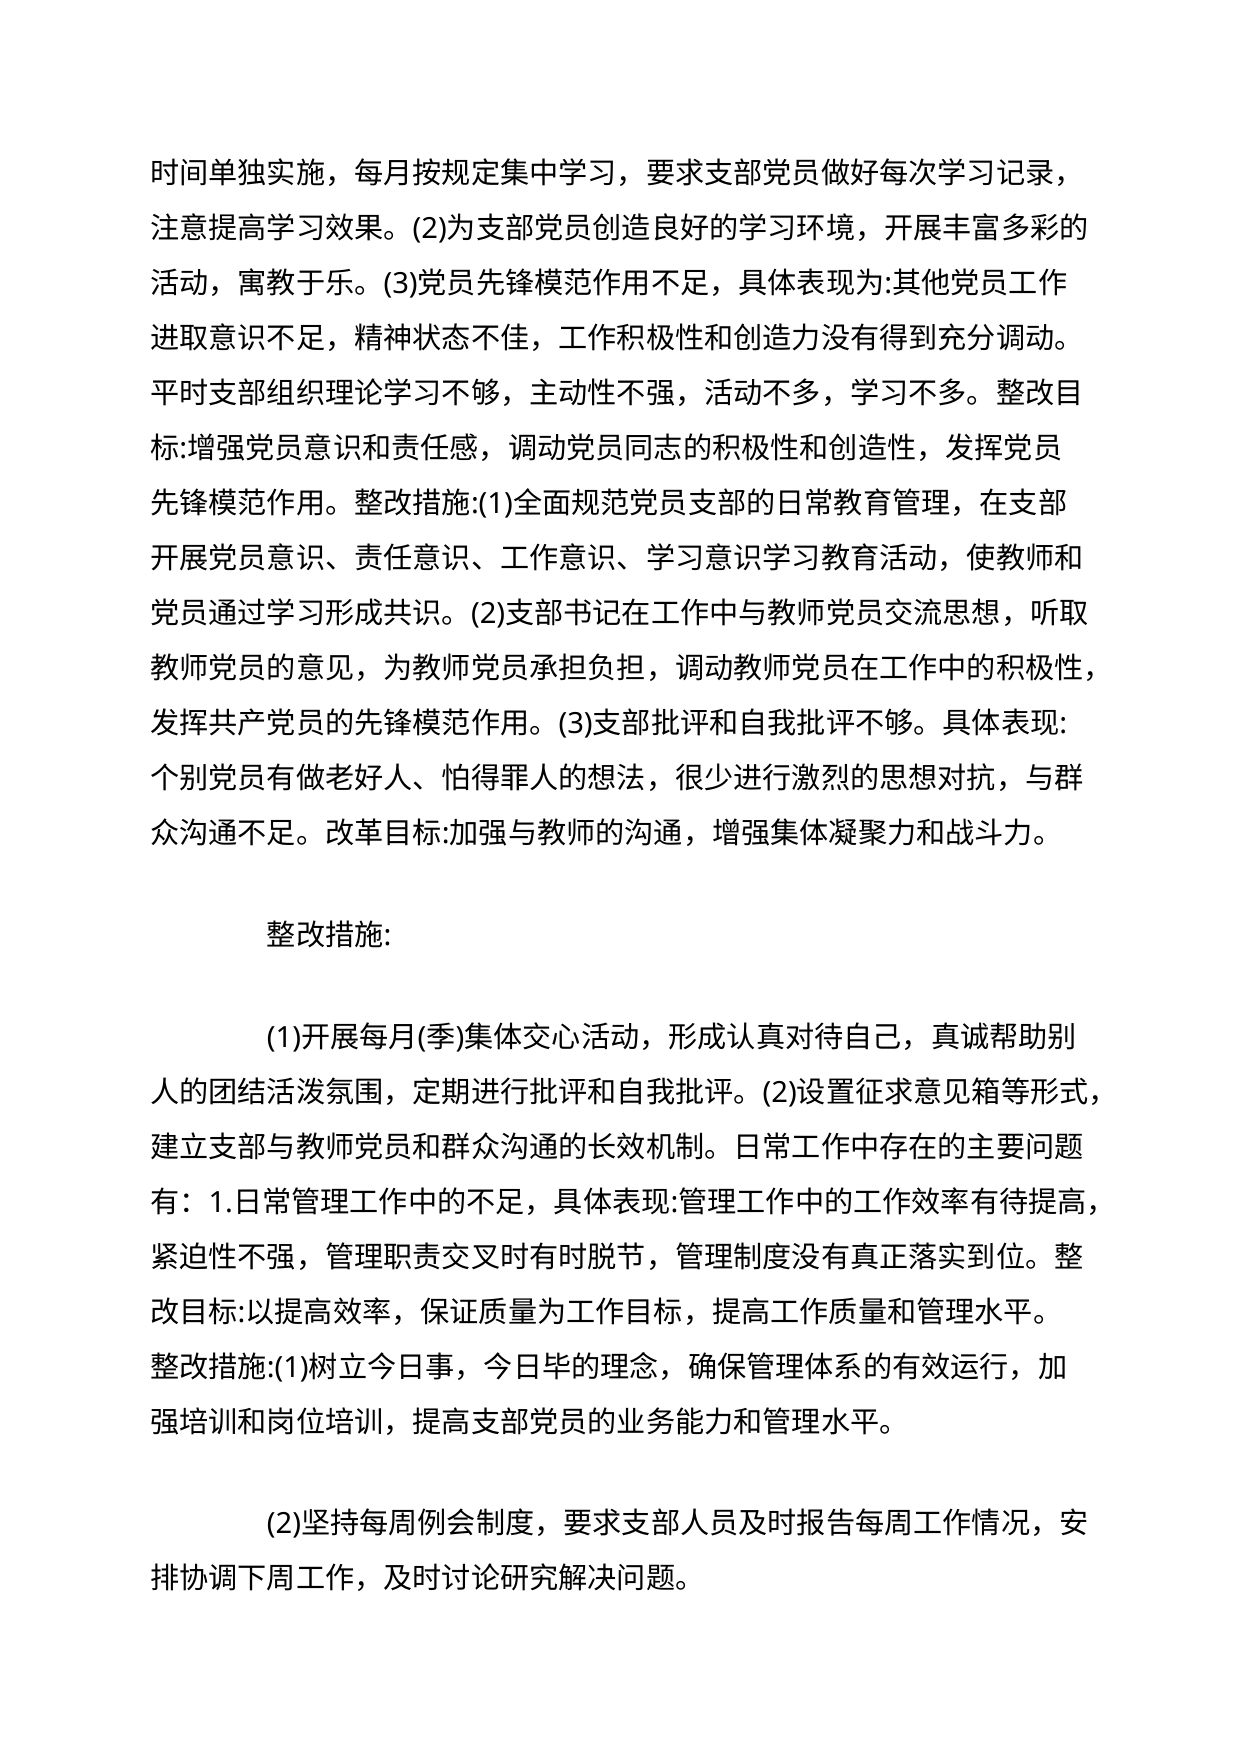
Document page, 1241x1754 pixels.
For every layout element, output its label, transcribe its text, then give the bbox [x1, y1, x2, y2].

text (1)开展每月(季)集体交心活动，形成认真对待自己，真诚帮助别人的团结活泼氛围，定期进行批评和自我批评。(2)设置征求意见箱等形式，建立支部与教师党员和群众沟通的长效机制。日常工作中存在的主要问题有：1.日常管理工作中的不足，具体表现:管理工作中的工作效率有待提高，紧迫性不强，管理职责交叉时有时脱节，管理制度没有真正落实到位。整改目标:以提高效率，保证质量为工作目标，提高工作质量和管理水平。整改措施:(1)树立今日事，今日毕的理念，确保管理体系的有效运行，加强培训和岗位培训，提高支部党员的业务能力和管理水平。 [150, 1013, 1090, 1440]
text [150, 150, 1090, 852]
text (2)坚持每周例会制度，要求支部人员及时报告每周工作情况，安排协调下周工作，及时讨论研究解决问题。 [150, 1500, 1090, 1597]
text 整改措施: [150, 911, 1090, 954]
